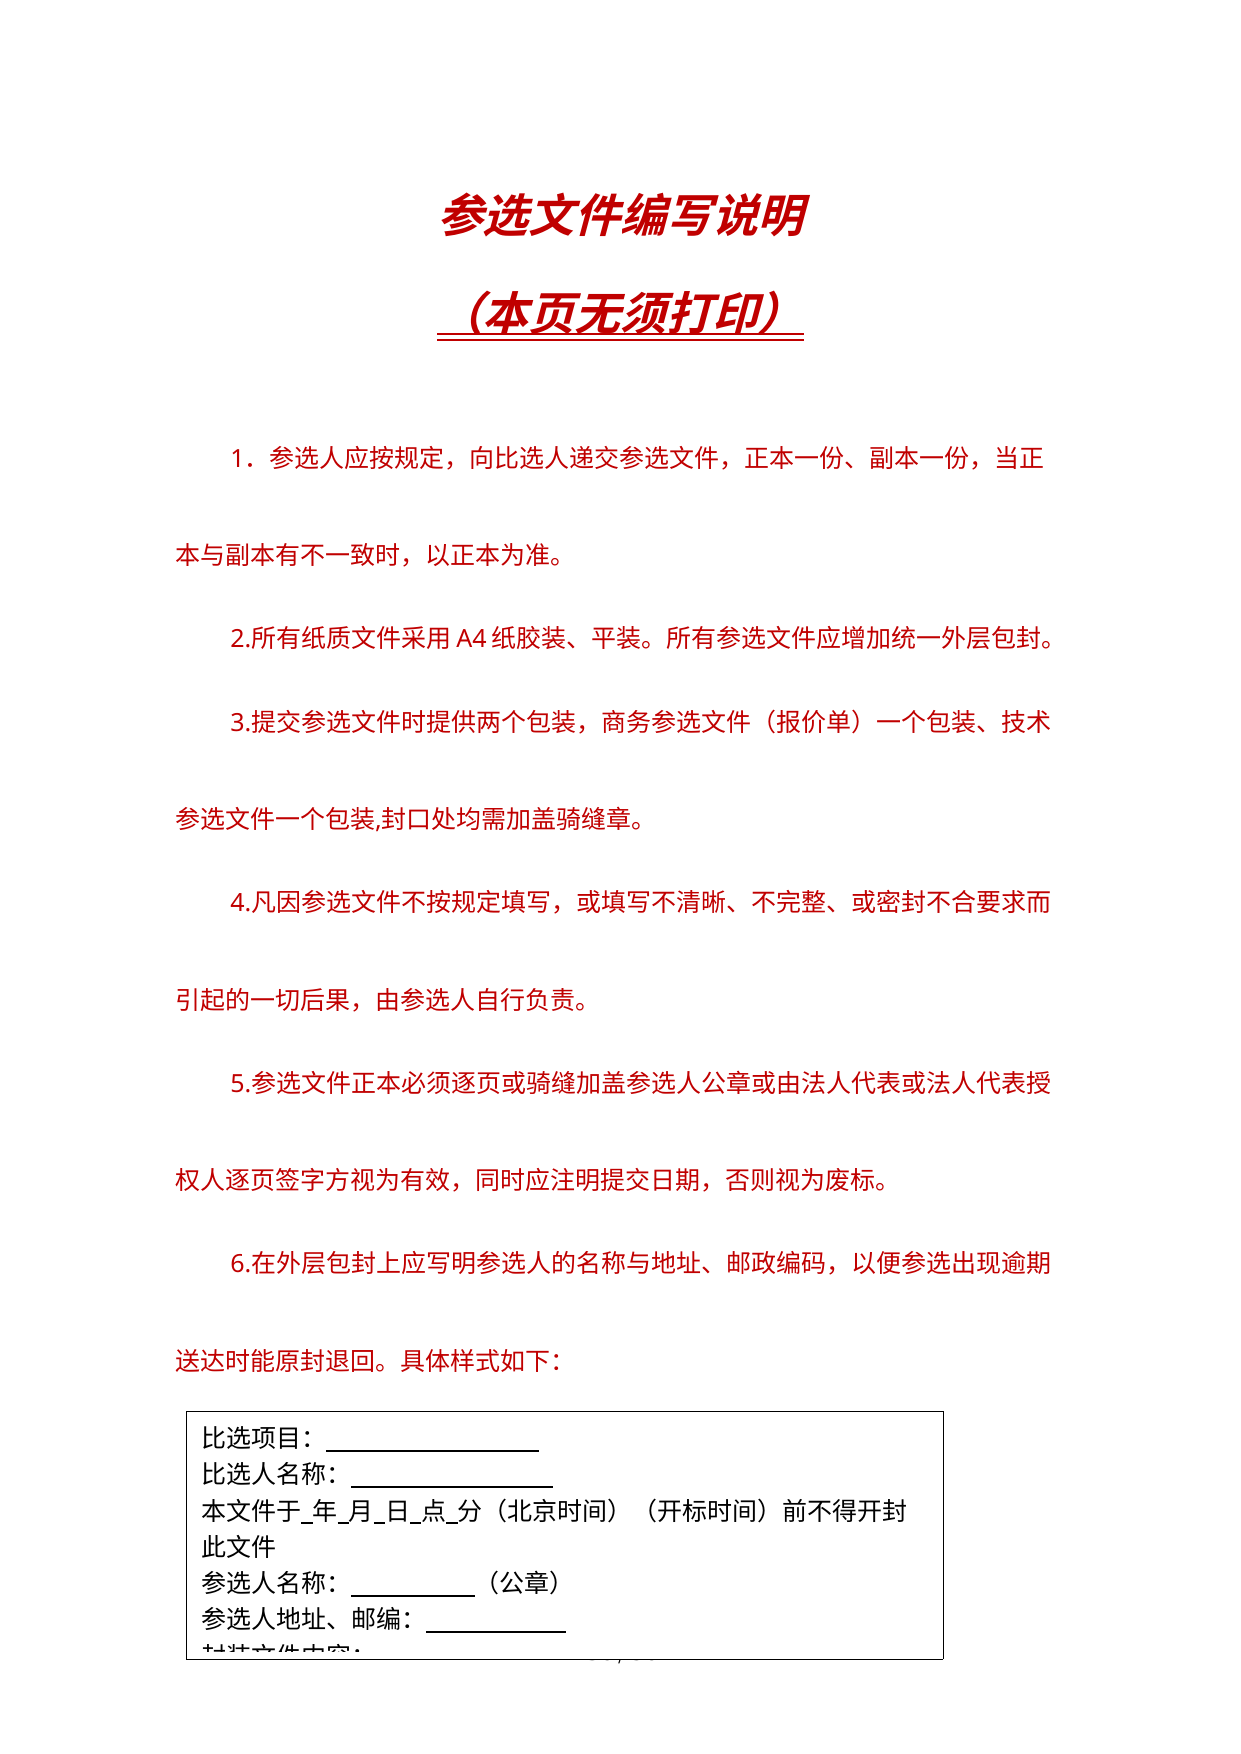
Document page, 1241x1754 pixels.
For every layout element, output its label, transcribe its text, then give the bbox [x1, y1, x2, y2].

text 参选文件编写说明 [175, 164, 1065, 261]
text 3.提交参选文件时提供两个包装，商务参选文件（报价单）一个包装、技术参选文件一个包装,封口处均需加盖骑缝章。 [175, 688, 1065, 850]
text 1．参选人应按规定，向比选人递交参选文件，正本一份、副本一份，当正本与副本有不一致时，以正本为准。 [175, 424, 1065, 586]
text 5.参选文件正本必须逐页或骑缝加盖参选人公章或由法人代表或法人代表授权人逐页签字方视为有效，同时应注明提交日期，否则视为废标。 [175, 1049, 1065, 1211]
text （本页无须打印） [175, 261, 1065, 359]
text 2.所有纸质文件采用A4纸胶装、平装。所有参选文件应增加统一外层包封。 [175, 604, 1065, 669]
text 6.在外层包封上应写明参选人的名称与地址、邮政编码，以便参选出现逾期送达时能原封退回。具体样式如下： [175, 1229, 1065, 1392]
text 4.凡因参选文件不按规定填写，或填写不清晰、不完整、或密封不合要求而引起的一切后果，由参选人自行负责。 [175, 868, 1065, 1031]
